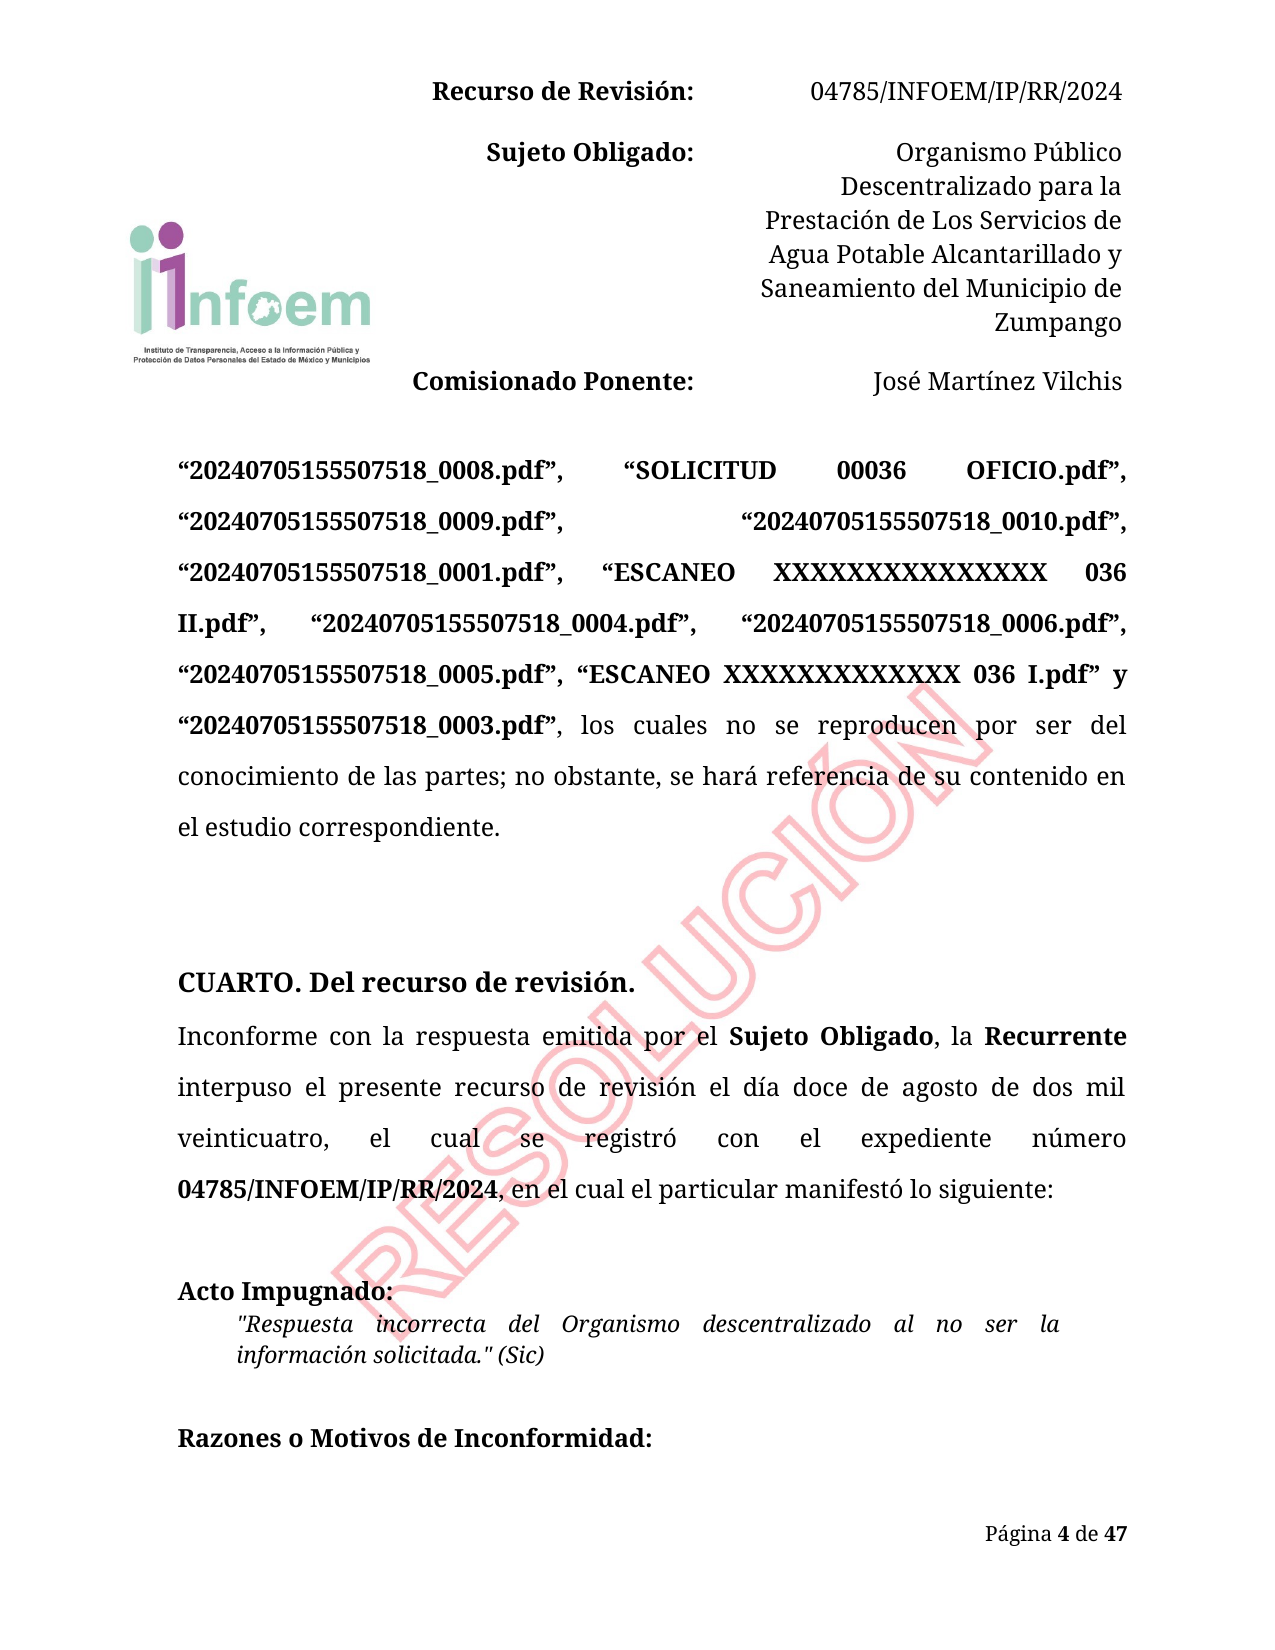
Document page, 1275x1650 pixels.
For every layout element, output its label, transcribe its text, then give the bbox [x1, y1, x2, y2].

text "Respuesta incorrecta del Organismo descentralizado al no ser la información solicitada." (Sic) [236, 1308, 1063, 1370]
text Razones o Motivos de Inconformidad: [177, 1421, 1127, 1455]
text CUARTO. Del recurso de revisión. [177, 963, 1127, 1000]
text Inconforme con la respuesta emitida por el Sujeto Obligado, la Recurrente interpuso el presente recurso de revisión el día doce de agosto de dos mil veinticuatro, el cual se registró con el expediente número 04785/INFOEM/IP/RR/2024, en el cual el particular manifestó lo siguiente: [177, 1018, 1127, 1206]
picture [10, 161, 1275, 1650]
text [177, 453, 1127, 844]
text Acto Impugnado: [177, 1273, 1127, 1308]
